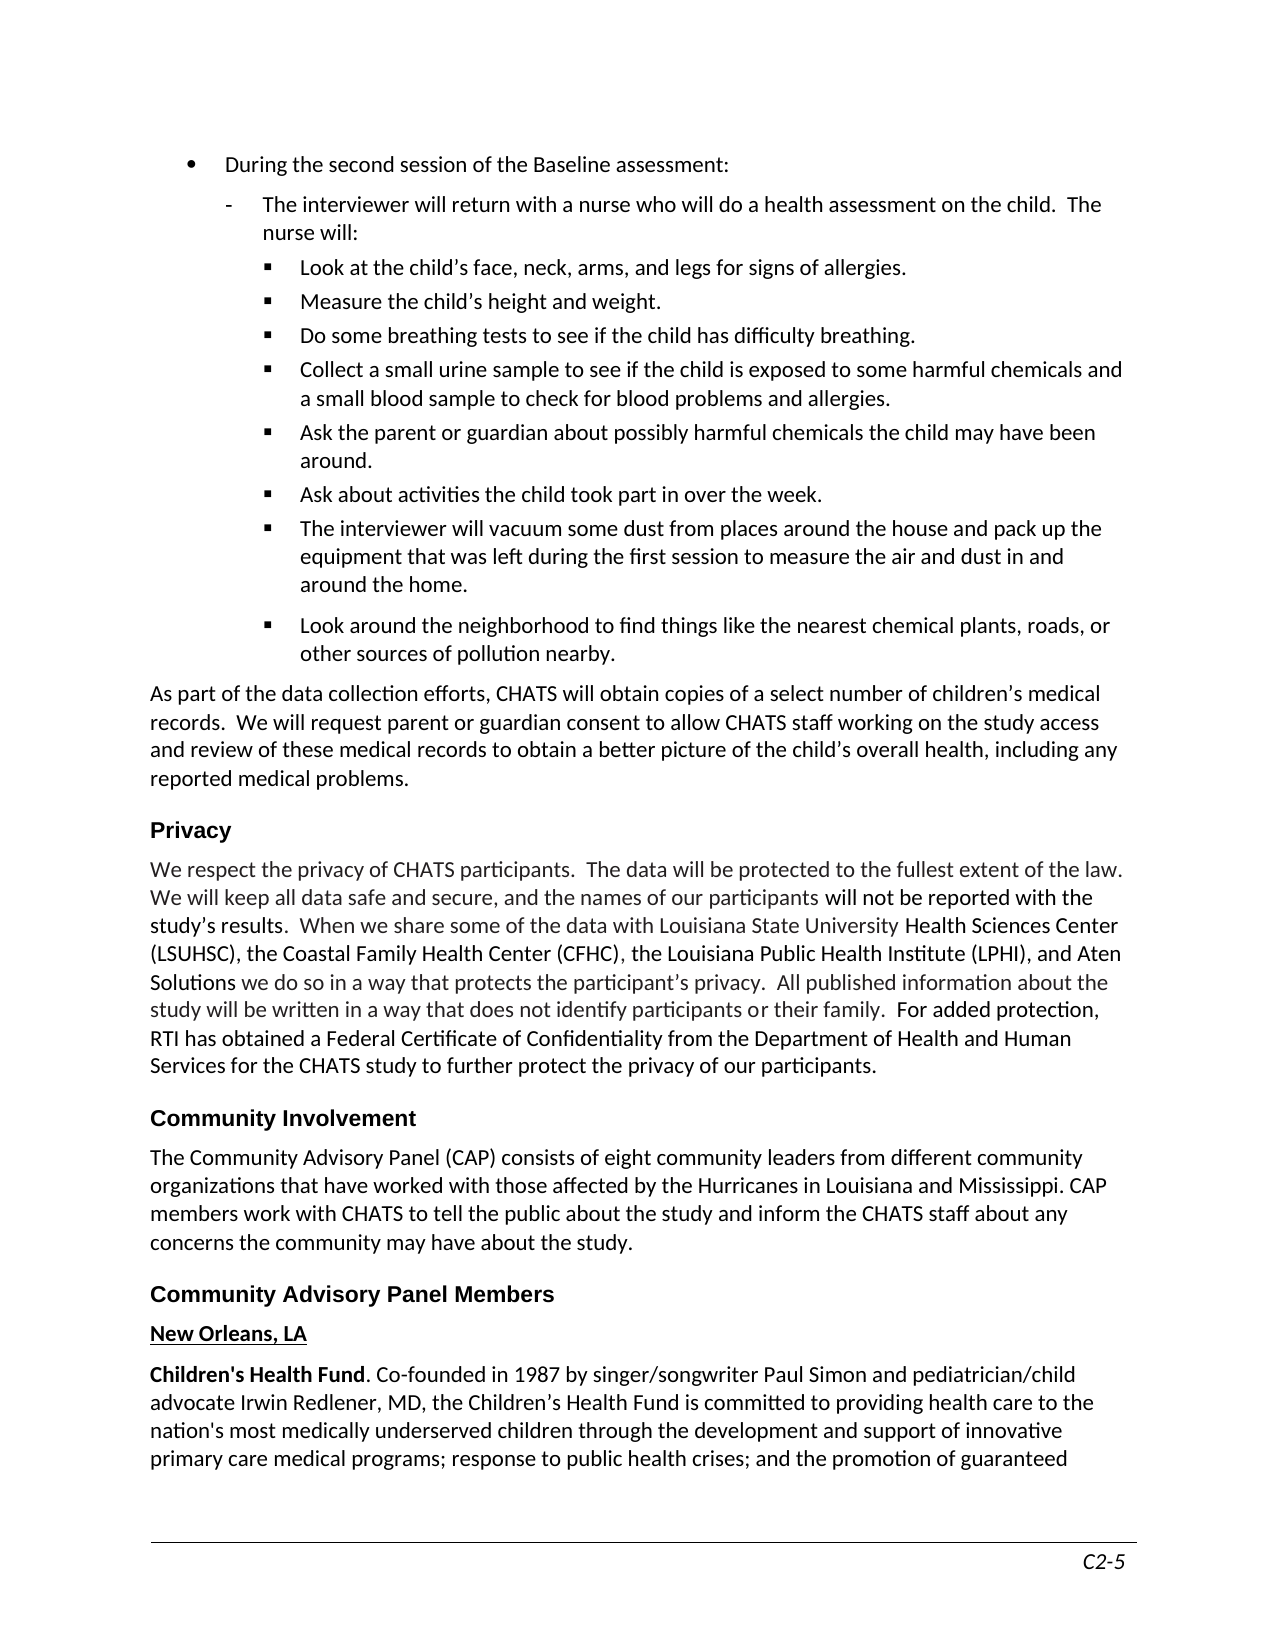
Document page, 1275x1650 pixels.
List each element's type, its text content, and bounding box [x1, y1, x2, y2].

text Community Involvement [150, 1105, 1125, 1131]
text We respect the privacy of CHATS participants. The data will be protected to the fullest extent of the law. We will keep all data safe and secure, and the names of our participants will not be reported with the study’s results. When we share some of the data with Louisiana State University Health Sciences Center (LSUHSC), the Coastal Family Health Center (CFHC), the Louisiana Public Health Institute (LPHI), and Aten Solutions we do so in a way that protects the participant’s privacy. All published information about the study will be written in a way that does not identify participants or their family. For added protection, RTI has obtained a Federal Certificate of Confidentiality from the Department of Health and Human Services for the CHATS study to further protect the privacy of our participants. [150, 856, 1125, 1080]
list During the second session of the Baseline assessment: [187, 150, 1125, 178]
list Ask the parent or guardian about possibly harmful chemicals the child may have been around. [262, 418, 1125, 474]
text New Orleans, LA [150, 1319, 1125, 1347]
text The Community Advisory Panel (CAP) consists of eight community leaders from different community organizations that have worked with those affected by the Hurricanes in Louisiana and Mississippi. CAP members work with CHATS to tell the public about the study and inform the CHATS staff about any concerns the community may have about the study. [150, 1143, 1125, 1256]
list Measure the child’s height and weight. [262, 287, 1125, 315]
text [150, 1360, 1125, 1472]
list Do some breathing tests to see if the child has difficulty breathing. [262, 321, 1125, 349]
list Collect a small urine sample to see if the child is exposed to some harmful chemicals and a small blood sample to check for blood problems and allergies. [262, 356, 1125, 412]
text Community Advisory Panel Members [150, 1281, 1125, 1307]
list Ask about activities the child took part in over the week. [262, 480, 1125, 508]
list Look at the child’s face, neck, arms, and legs for signs of allergies. [262, 253, 1125, 281]
list The interviewer will vacuum some dust from places around the house and pack up the equipment that was left during the first session to measure the air and dust in and around the home. [262, 514, 1125, 598]
list The interviewer will return with a nurse who will do a health assessment on the child. The nurse will: [225, 191, 1125, 247]
list Look around the neighborhood to find things like the nearest chemical plants, roads, or other sources of pollution nearby. [262, 611, 1125, 667]
text As part of the data collection efforts, CHATS will obtain copies of a select number of children’s medical records. We will request parent or guardian consent to allow CHATS staff working on the study access and review of these medical records to obtain a better picture of the child’s overall health, including any reported medical problems. [150, 679, 1125, 792]
subtitle Privacy [150, 817, 1125, 843]
